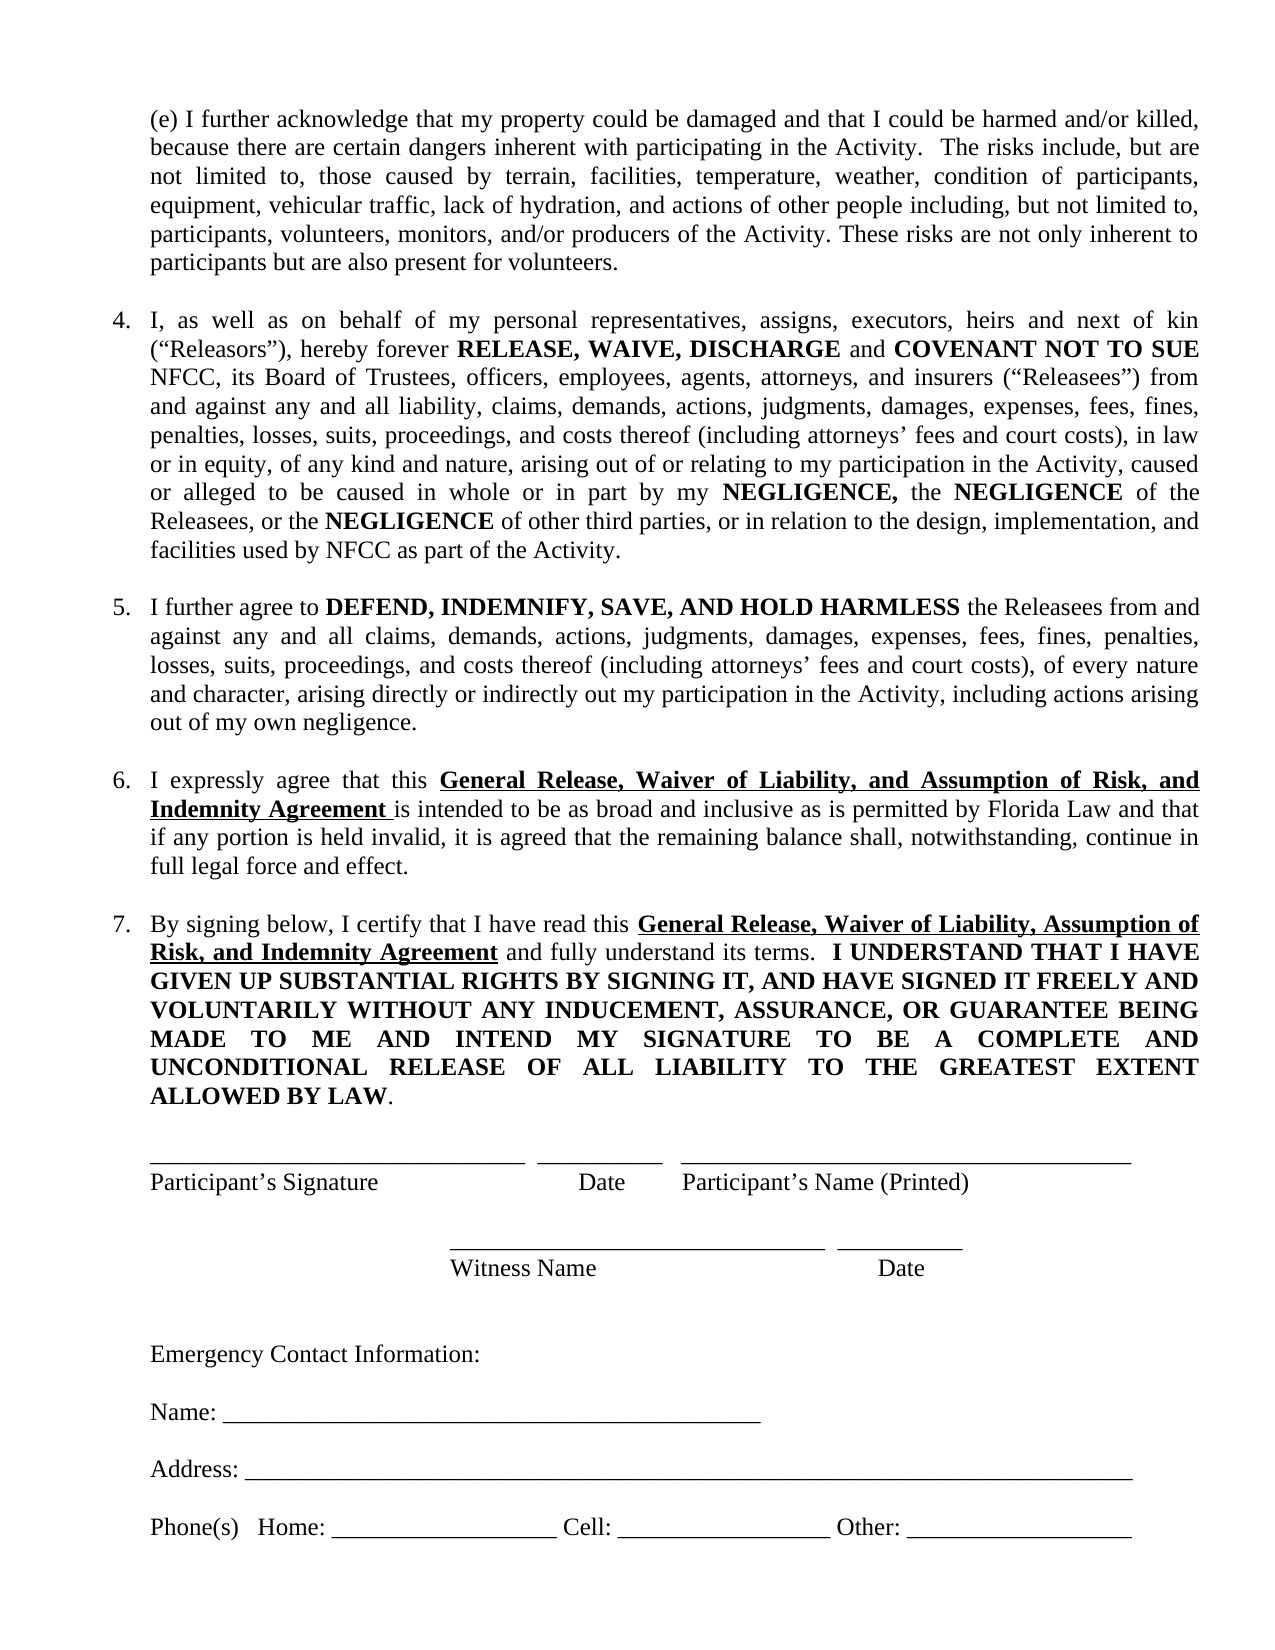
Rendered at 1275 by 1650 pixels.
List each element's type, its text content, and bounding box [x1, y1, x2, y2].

text Address: _______________________________________________________________________ [150, 1454, 1144, 1483]
text ______________________________ __________ ____________________________________ [150, 1138, 1200, 1167]
text Emergency Contact Information: [150, 1339, 1144, 1368]
text (e) I further acknowledge that my property could be damaged and that I could be harmed and/or killed, because there are certain dangers inherent with participating in the Activity. The risks include, but are not limited to, those caused by terrain, facilities, temperature, weather, condition of participants, equipment, vehicular traffic, lack of hydration, and actions of other people including, but not limited to, participants, volunteers, monitors, and/or producers of the Activity. These risks are not only inherent to participants but are also present for volunteers. [150, 104, 1200, 276]
text Witness Name Date [337, 1253, 1200, 1282]
list I, as well as on behalf of my personal representatives, assigns, executors, heirs and next of kin (“Releasors”), hereby forever RELEASE, WAIVE, DISCHARGE and COVENANT NOT TO SUE NFCC, its Board of Trustees, officers, employees, agents, attorneys, and insurers (“Releasees”) from and against any and all liability, claims, demands, actions, judgments, damages, expenses, fees, fines, penalties, losses, suits, proceedings, and costs thereof (including attorneys’ fees and court costs), in law or in equity, of any kind and nature, arising out of or relating to my participation in the Activity, caused or alleged to be caused in whole or in part by my NEGLIGENCE, the NEGLIGENCE of the Releasees, or the NEGLIGENCE of other third parties, or in relation to the design, implementation, and facilities used by NFCC as part of the Activity. [112, 305, 1200, 564]
text Participant’s Signature Date Participant’s Name (Printed) [150, 1167, 1200, 1196]
list I expressly agree that this General Release, Waiver of Liability, and Assumption of Risk, and Indemnity Agreement is intended to be as broad and inclusive as is permitted by Florida Law and that if any portion is held invalid, it is agreed that the remaining balance shall, notwithstanding, continue in full legal force and effect. [112, 765, 1200, 880]
list I further agree to DEFEND, INDEMNIFY, SAVE, AND HOLD HARMLESS the Releasees from and against any and all claims, demands, actions, judgments, damages, expenses, fees, fines, penalties, losses, suits, proceedings, and costs thereof (including attorneys’ fees and court costs), of every nature and character, arising directly or indirectly out my participation in the Activity, including actions arising out of my own negligence. [112, 592, 1200, 736]
text Phone(s) Home: __________________ Cell: _________________ Other: __________________ [150, 1512, 1144, 1541]
list By signing below, I certify that I have read this General Release, Waiver of Liability, Assumption of Risk, and Indemnity Agreement and fully understand its terms. I UNDERSTAND THAT I HAVE GIVEN UP SUBSTANTIAL RIGHTS BY SIGNING IT, AND HAVE SIGNED IT FREELY AND VOLUNTARILY WITHOUT ANY INDUCEMENT, ASSURANCE, OR GUARANTEE BEING MADE TO ME AND INTEND MY SIGNATURE TO BE A COMPLETE AND UNCONDITIONAL RELEASE OF ALL LIABILITY TO THE GREATEST EXTENT ALLOWED BY LAW. [112, 909, 1200, 1110]
text Name: ___________________________________________ [150, 1397, 1144, 1426]
text ______________________________ __________ [337, 1224, 1200, 1253]
